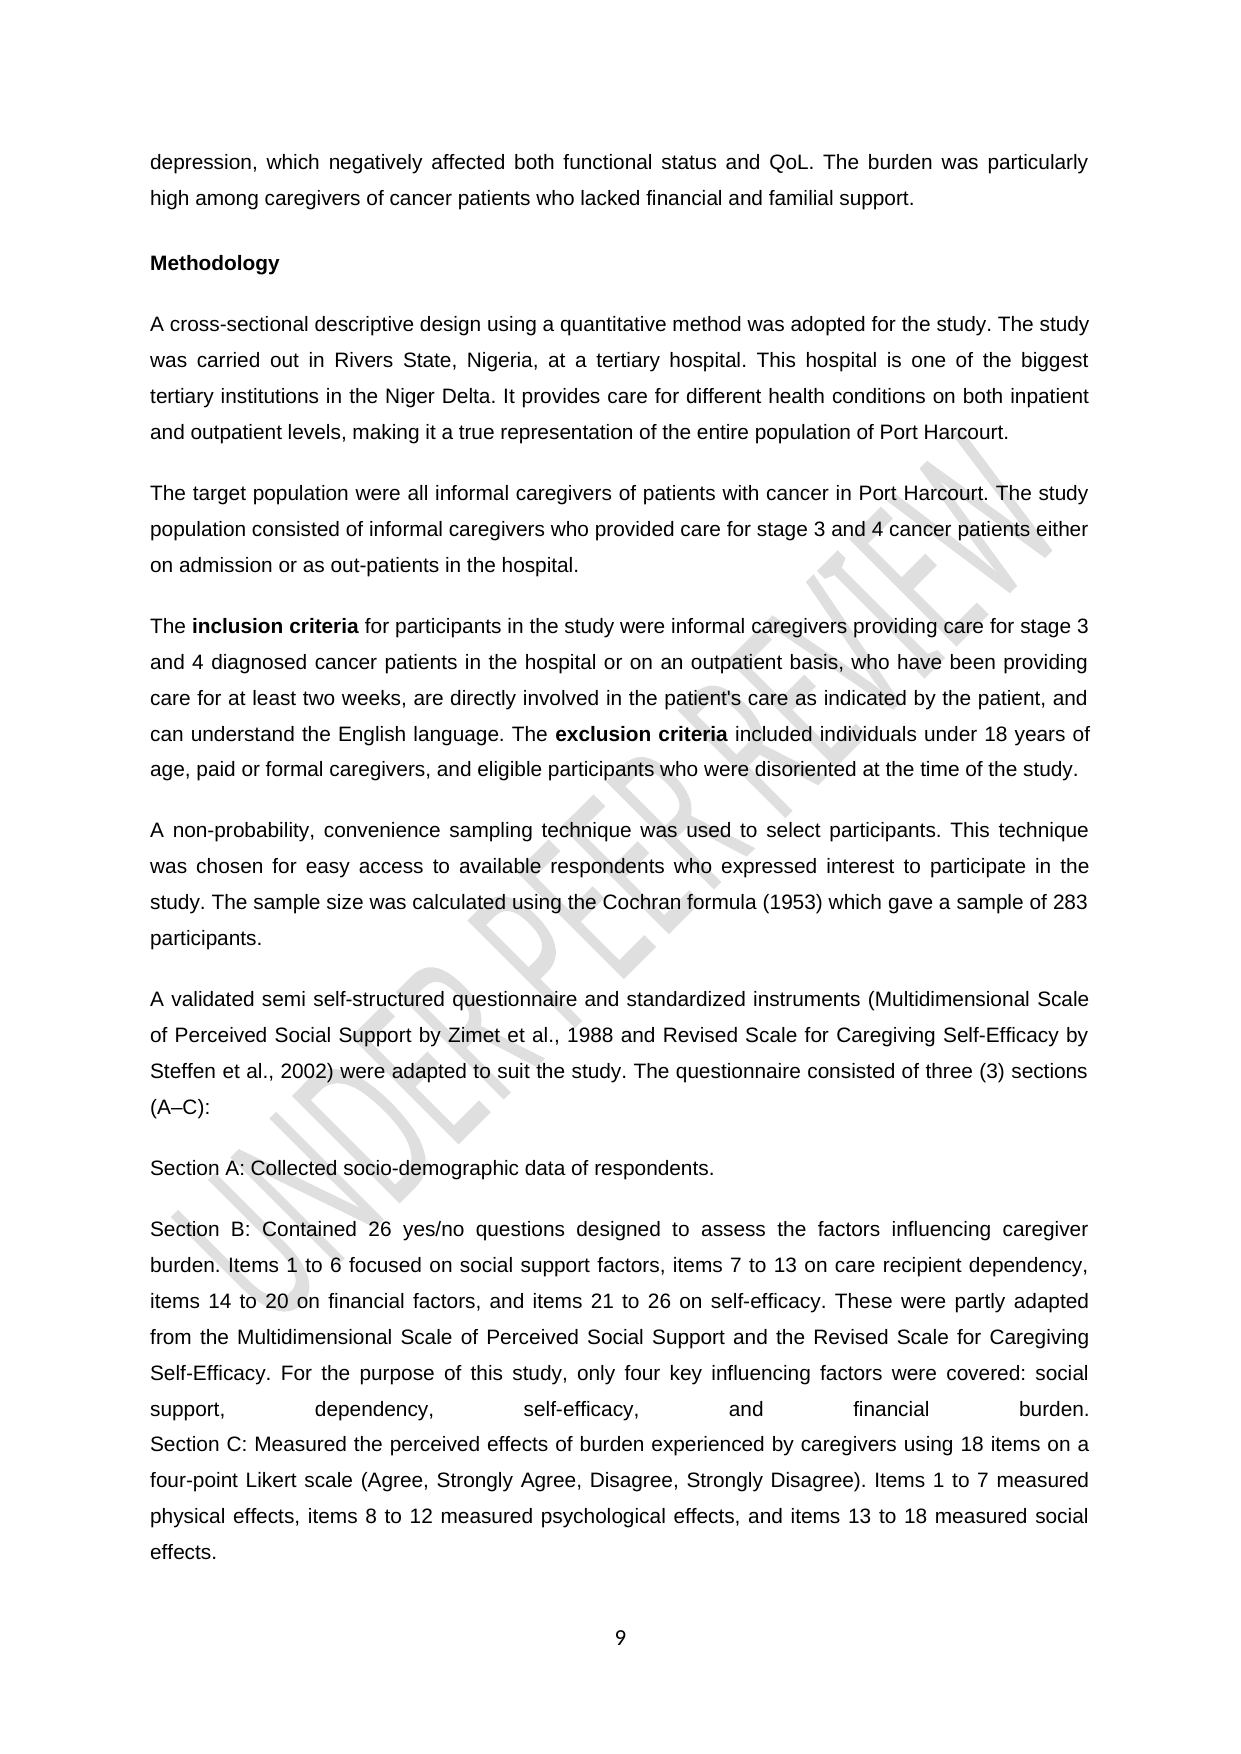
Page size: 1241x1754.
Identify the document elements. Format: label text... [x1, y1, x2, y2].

text A validated semi self-structured questionnaire and standardized instruments (Multidimensional Scale of Perceived Social Support by Zimet et al., 1988 and Revised Scale for Caregiving Self-Efficacy by Steffen et al., 2002) were adapted to suit the study. The questionnaire consisted of three (3) sections (A–C): [150, 987, 1090, 1119]
text The target population were all informal caregivers of patients with cancer in Port Harcourt. The study population consisted of informal caregivers who provided care for stage 3 and 4 cancer patients either on admission or as out-patients in the hospital. [150, 481, 1090, 577]
text Section A: Collected socio-demographic data of respondents. [150, 1156, 1090, 1180]
text The inclusion criteria for participants in the study were informal caregivers providing care for stage 3 and 4 diagnosed cancer patients in the hospital or on an outpatient basis, who have been providing care for at least two weeks, are directly involved in the patient's care as indicated by the patient, and can understand the English language. The exclusion criteria included individuals under 18 years of age, paid or formal caregivers, and eligible participants who were disoriented at the time of the study. [150, 613, 1090, 781]
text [150, 150, 1090, 210]
text A non-probability, convenience sampling technique was used to select participants. This technique was chosen for easy access to available respondents who expressed interest to participate in the study. The sample size was calculated using the Cochran formula (1953) which gave a sample of 283 participants. [150, 818, 1090, 950]
subtitle Methodology [150, 251, 1090, 275]
text A cross-sectional descriptive design using a quantitative method was adopted for the study. The study was carried out in Rivers State, Nigeria, at a tertiary hospital. This hospital is one of the biggest tertiary institutions in the Niger Delta. It provides care for different health conditions on both inpatient and outpatient levels, making it a true representation of the entire population of Port Harcourt. [150, 312, 1090, 444]
text Section B: Contained 26 yes/no questions designed to assess the factors influencing caregiver burden. Items 1 to 6 focused on social support factors, items 7 to 13 on care recipient dependency, items 14 to 20 on financial factors, and items 21 to 26 on self-efficacy. These were partly adapted from the Multidimensional Scale of Perceived Social Support and the Revised Scale for Caregiving Self-Efficacy. For the purpose of this study, only four key influencing factors were covered: social support, dependency, self-efficacy, and financial burden. Section C: Measured the perceived effects of burden experienced by caregivers using 18 items on a four-point Likert scale (Agree, Strongly Agree, Disagree, Strongly Disagree). Items 1 to 7 measured physical effects, items 8 to 12 measured psychological effects, and items 13 to 18 measured social effects. [150, 1217, 1090, 1564]
